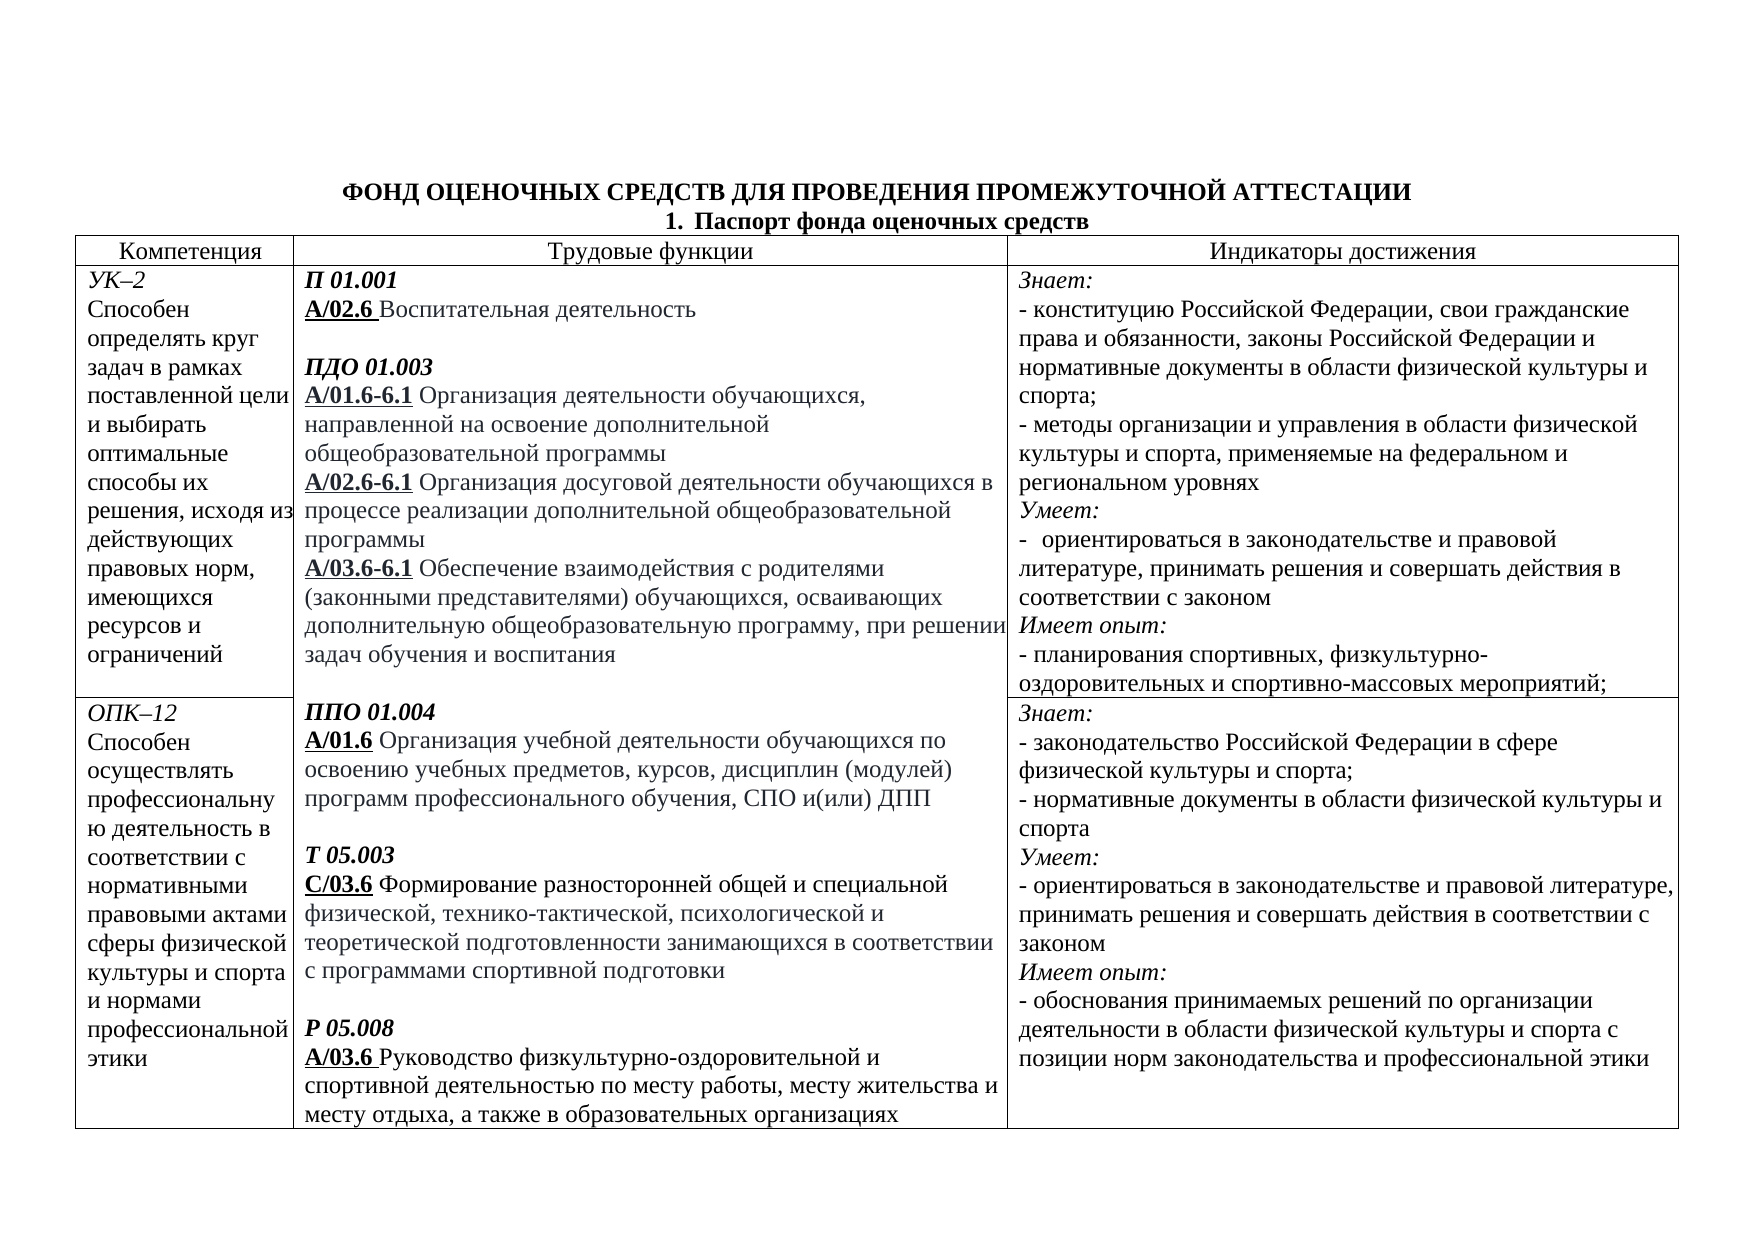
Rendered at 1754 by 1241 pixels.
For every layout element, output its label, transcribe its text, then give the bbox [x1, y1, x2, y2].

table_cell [76, 698, 293, 1128]
table_header Трудовые функции [294, 236, 1007, 264]
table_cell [1008, 698, 1678, 1128]
table_cell П 01.001 А/02.6 Воспитательная деятельность ПДО 01.003 А/01.6-6.1 Организация деятельности обучающихся, направленной на освоение дополнительной общеобразовательной программы А/02.6-6.1 Организация досуговой деятельности обучающихся в процессе реализации дополнительной общеобразовательной программы А/03.6-6.1 Обеспечение взаимодействия с родителями (законными представителями) обучающихся, осваивающих дополнительную общеобразовательную программу, при решении задач обучения и воспитания ППО 01.004 А/01.6 Организация учебной деятельности обучающихся по освоению учебных предметов, курсов, дисциплин (модулей) программ профессионального обучения, СПО и(или) ДПП Т 05.003 С/03.6 Формирование разносторонней общей и специальной физической, технико-тактической, психологической и теоретической подготовленности занимающихся в соответствии с программами спортивной подготовки Р 05.008 А/03.6 Руководство физкультурно-оздоровительной и спортивной деятельностью по месту работы, месту жительства и месту отдыха, а также в образовательных организациях СА 05.010 В/02.6 Планирование и проведение информационных и профилактических антидопинговых мероприятий с использованием разработанных рекомендаций, инструкций и пособий [294, 266, 1007, 1128]
list Паспорт фонда оценочных средств [118, 206, 1636, 235]
text ФОНД ОЦЕНОЧНЫХ СРЕДСТВ ДЛЯ ПРОВЕДЕНИЯ ПРОМЕЖУТОЧНОЙ АТТЕСТАЦИИ [118, 177, 1636, 206]
table_header Индикаторы достижения [1008, 236, 1678, 264]
table_cell УК–2 Способен определять круг задач в рамках поставленной цели и выбирать оптимальные способы их решения, исходя из действующих правовых норм, имеющихся ресурсов и ограничений [76, 266, 293, 697]
table_cell Знает: - конституцию Российской Федерации, свои гражданские права и обязанности, законы Российской Федерации и нормативные документы в области физической культуры и спорта; - методы организации и управления в области физической культуры и спорта, применяемые на федеральном и региональном уровнях Умеет: ориентироваться в законодательстве и правовой литературе, принимать решения и совершать действия в соответствии с законом Имеет опыт: - планирования спортивных, физкультурно-оздоровительных и спортивно-массовых мероприятий; [1008, 266, 1678, 697]
table_header Компетенция [76, 236, 293, 264]
